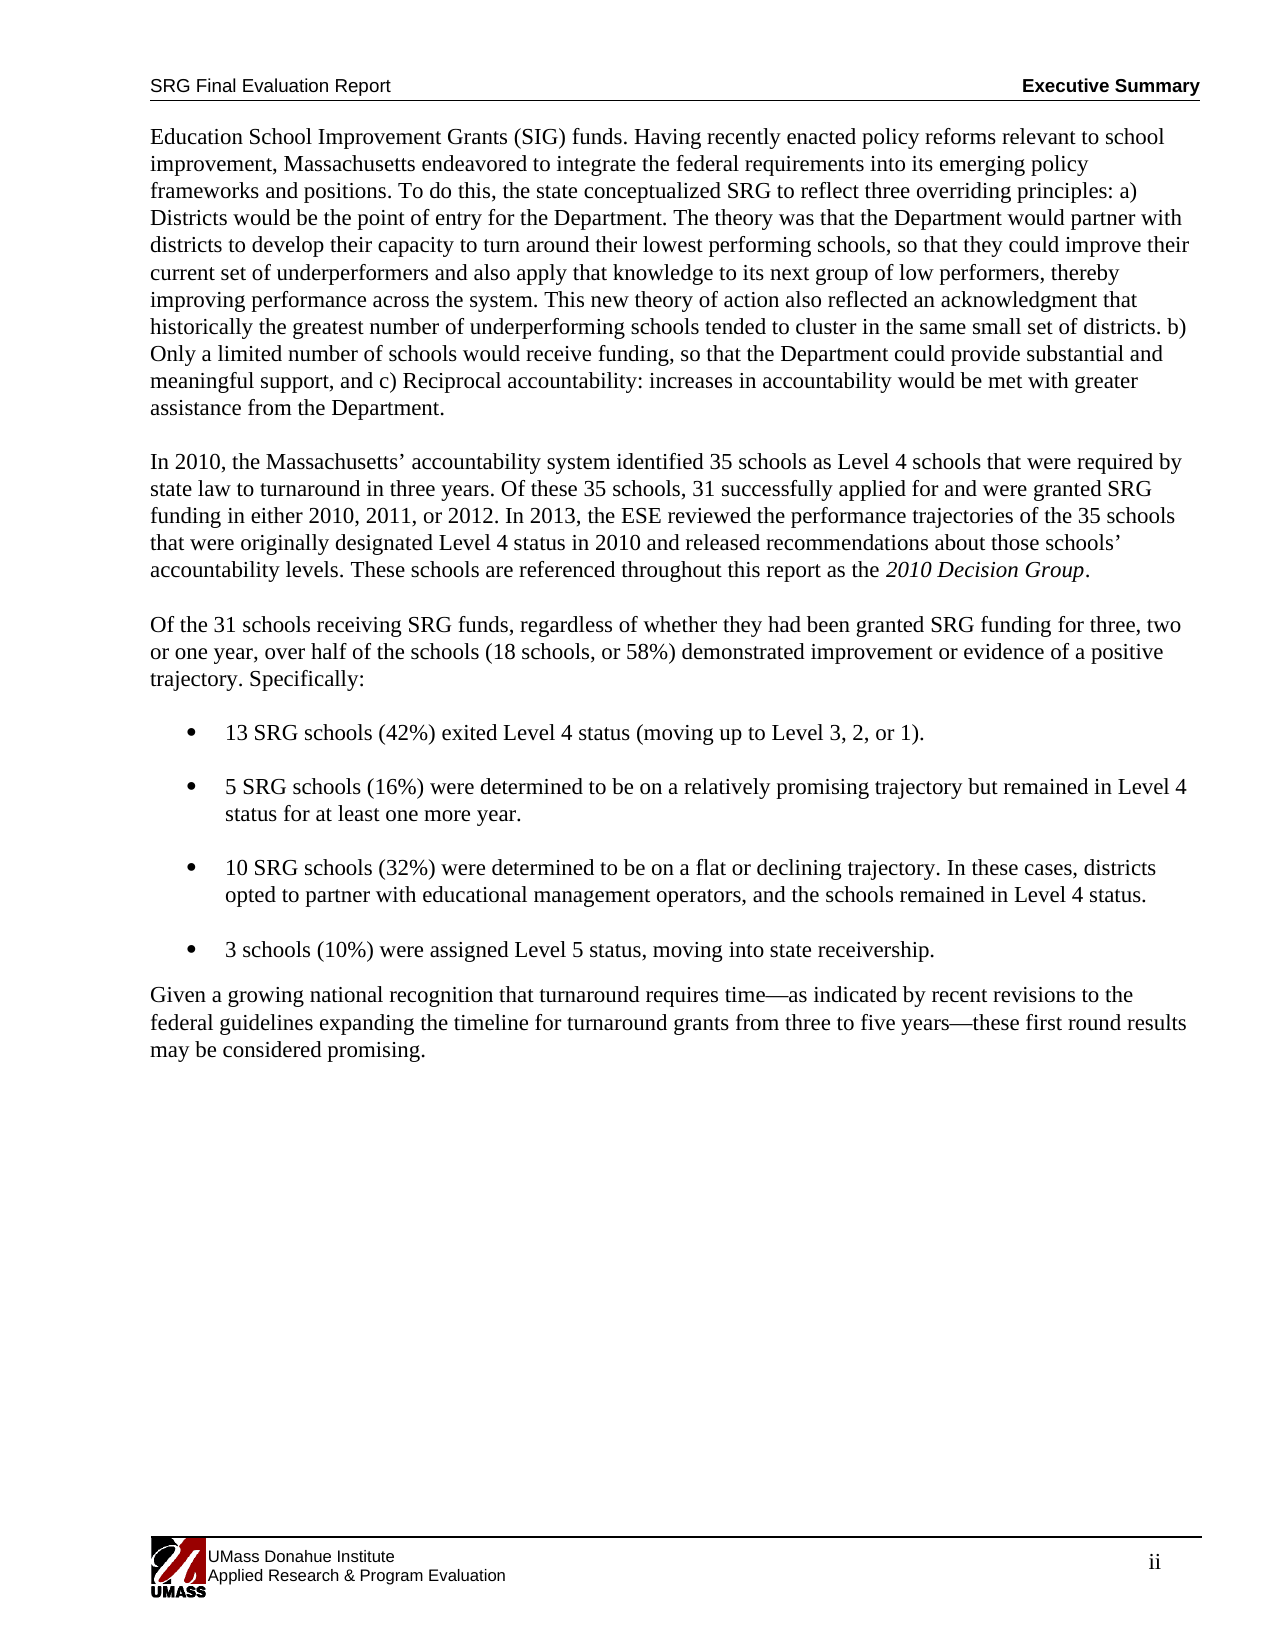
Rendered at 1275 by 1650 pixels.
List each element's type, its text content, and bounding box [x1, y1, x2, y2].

list 3 schools (10%) were assigned Level 5 status, moving into state receivership. [187, 935, 1200, 962]
text Of the 31 schools receiving SRG funds, regardless of whether they had been granted SRG funding for three, two or one year, over half of the schools (18 schools, or 58%) demonstrated improvement or evidence of a positive trajectory. Specifically: [150, 610, 1200, 692]
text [150, 123, 1200, 421]
list 13 SRG schools (42%) exited Level 4 status (moving up to Level 3, 2, or 1). [187, 719, 1200, 746]
text In 2010, the Massachusetts’ accountability system identified 35 schools as Level 4 schools that were required by state law to turnaround in three years. Of these 35 schools, 31 successfully applied for and were granted SRG funding in either 2010, 2011, or 2012. In 2013, the ESE reviewed the performance trajectories of the 35 schools that were originally designated Level 4 status in 2010 and released recommendations about those schools’ accountability levels. These schools are referenced throughout this report as the 2010 Decision Group. [150, 448, 1200, 583]
picture [150, 1537, 207, 1599]
text Given a growing national recognition that turnaround requires time—as indicated by recent revisions to the federal guidelines expanding the timeline for turnaround grants from three to five years—these first round results may be considered promising. [150, 981, 1200, 1062]
list 10 SRG schools (32%) were determined to be on a flat or declining trajectory. In these cases, districts opted to partner with educational management operators, and the schools remained in Level 4 status. [187, 854, 1200, 908]
list 5 SRG schools (16%) were determined to be on a relatively promising trajectory but remained in Level 4 status for at least one more year. [187, 773, 1200, 827]
